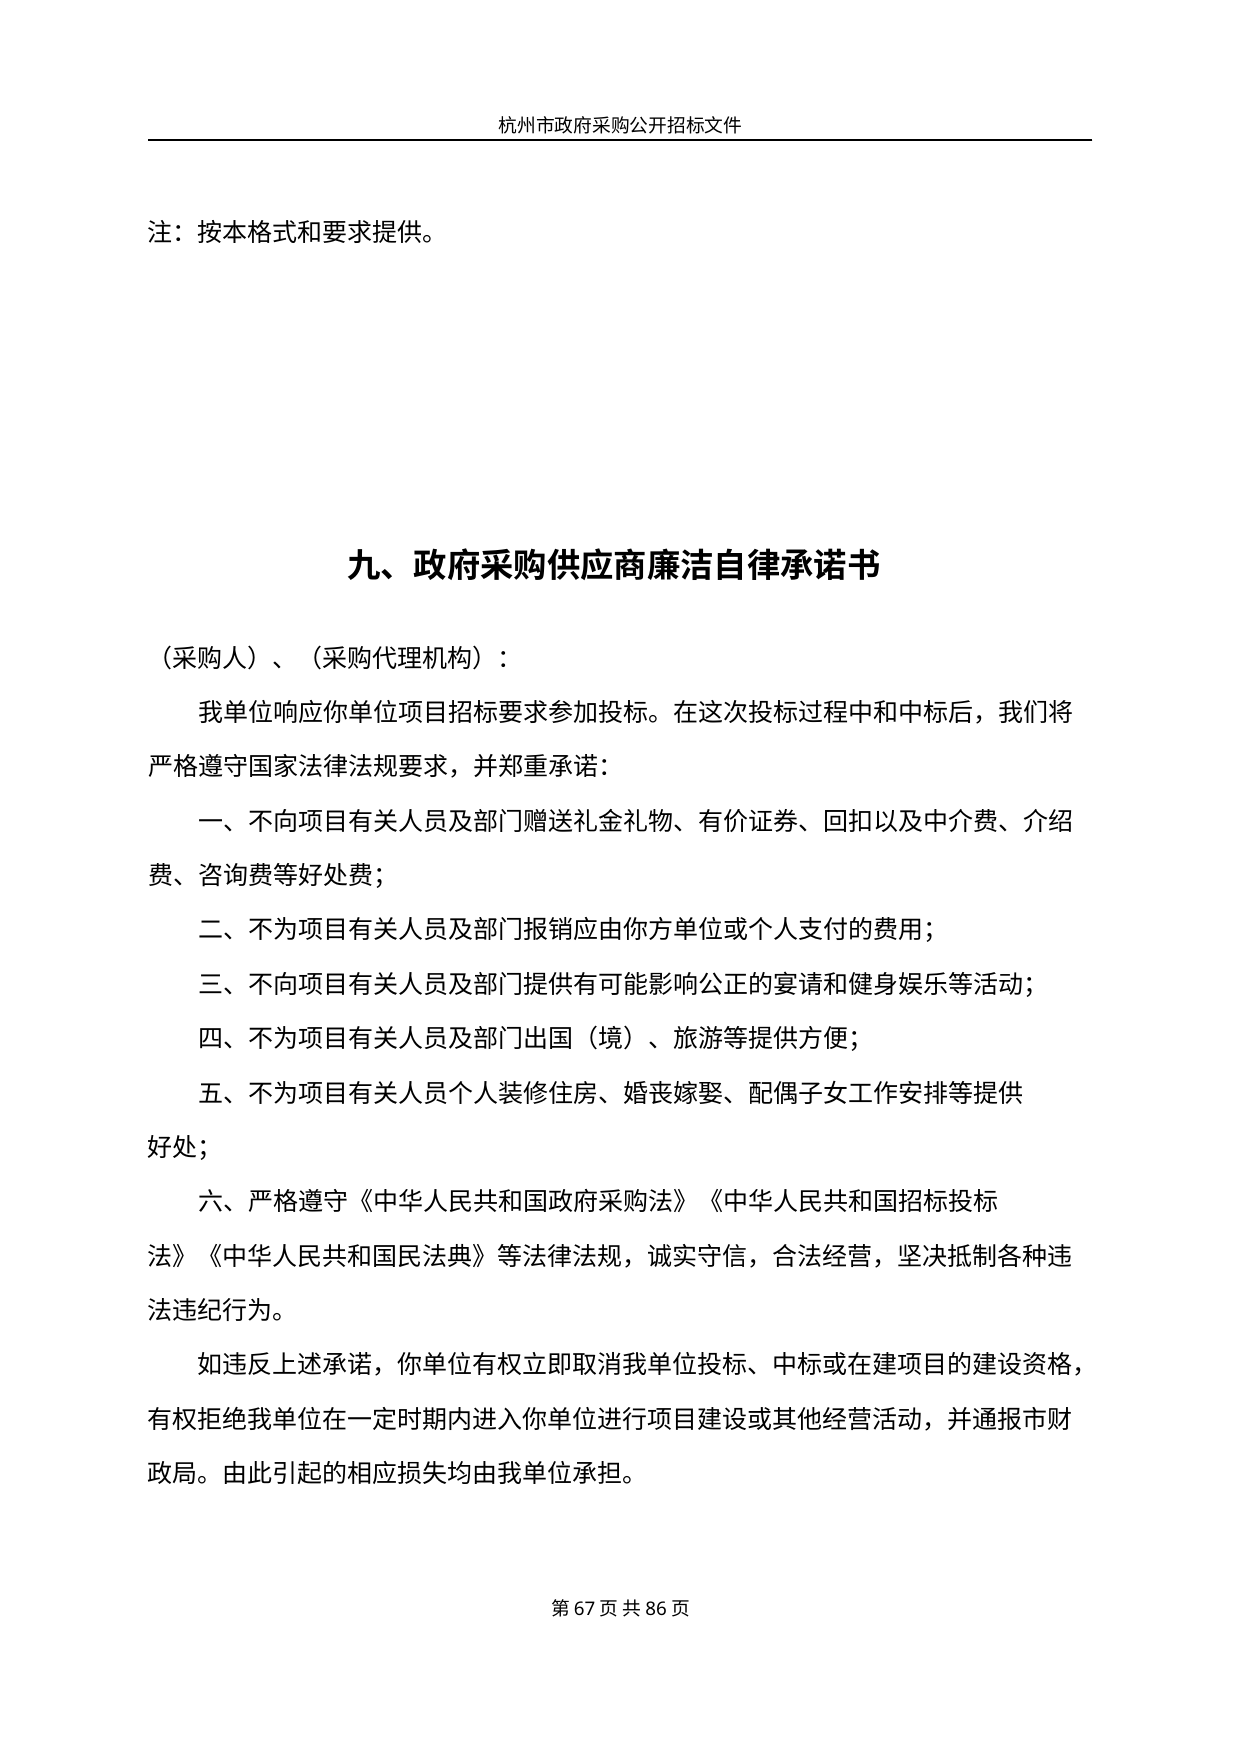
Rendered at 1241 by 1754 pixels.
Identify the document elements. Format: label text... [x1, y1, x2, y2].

text 如违反上述承诺，你单位有权立即取消我单位投标、中标或在建项目的建设资格，有权拒绝我单位在一定时期内进入你单位进行项目建设或其他经营活动，并通报市财政局。由此引起的相应损失均由我单位承担。 [148, 1345, 1092, 1490]
text 五、不为项目有关人员个人装修住房、婚丧嫁娶、配偶子女工作安排等提供 [198, 1073, 1092, 1109]
text 一、不向项目有关人员及部门赠送礼金礼物、有价证券、回扣以及中介费、介绍费、咨询费等好处费； [148, 801, 1092, 892]
text 法》《中华人民共和国民法典》等法律法规，诚实守信，合法经营，坚决抵制各种违法违纪行为。 [148, 1236, 1092, 1327]
text 我单位响应你单位项目招标要求参加投标。在这次投标过程中和中标后，我们将严格遵守国家法律法规要求，并郑重承诺： [148, 692, 1092, 783]
text 注：按本格式和要求提供。 [148, 212, 1049, 248]
text 六、严格遵守《中华人民共和国政府采购法》《中华人民共和国招标投标 [198, 1182, 1092, 1218]
text （采购人）、（采购代理机构）： [148, 638, 1092, 674]
text 三、不向项目有关人员及部门提供有可能影响公正的宴请和健身娱乐等活动； [148, 964, 1092, 1001]
text 四、不为项目有关人员及部门出国（境）、旅游等提供方便； [148, 1019, 1092, 1055]
text 九、政府采购供应商廉洁自律承诺书 [148, 539, 1092, 587]
text 好处； [148, 1127, 1092, 1164]
text 二、不为项目有关人员及部门报销应由你方单位或个人支付的费用； [148, 910, 1092, 946]
